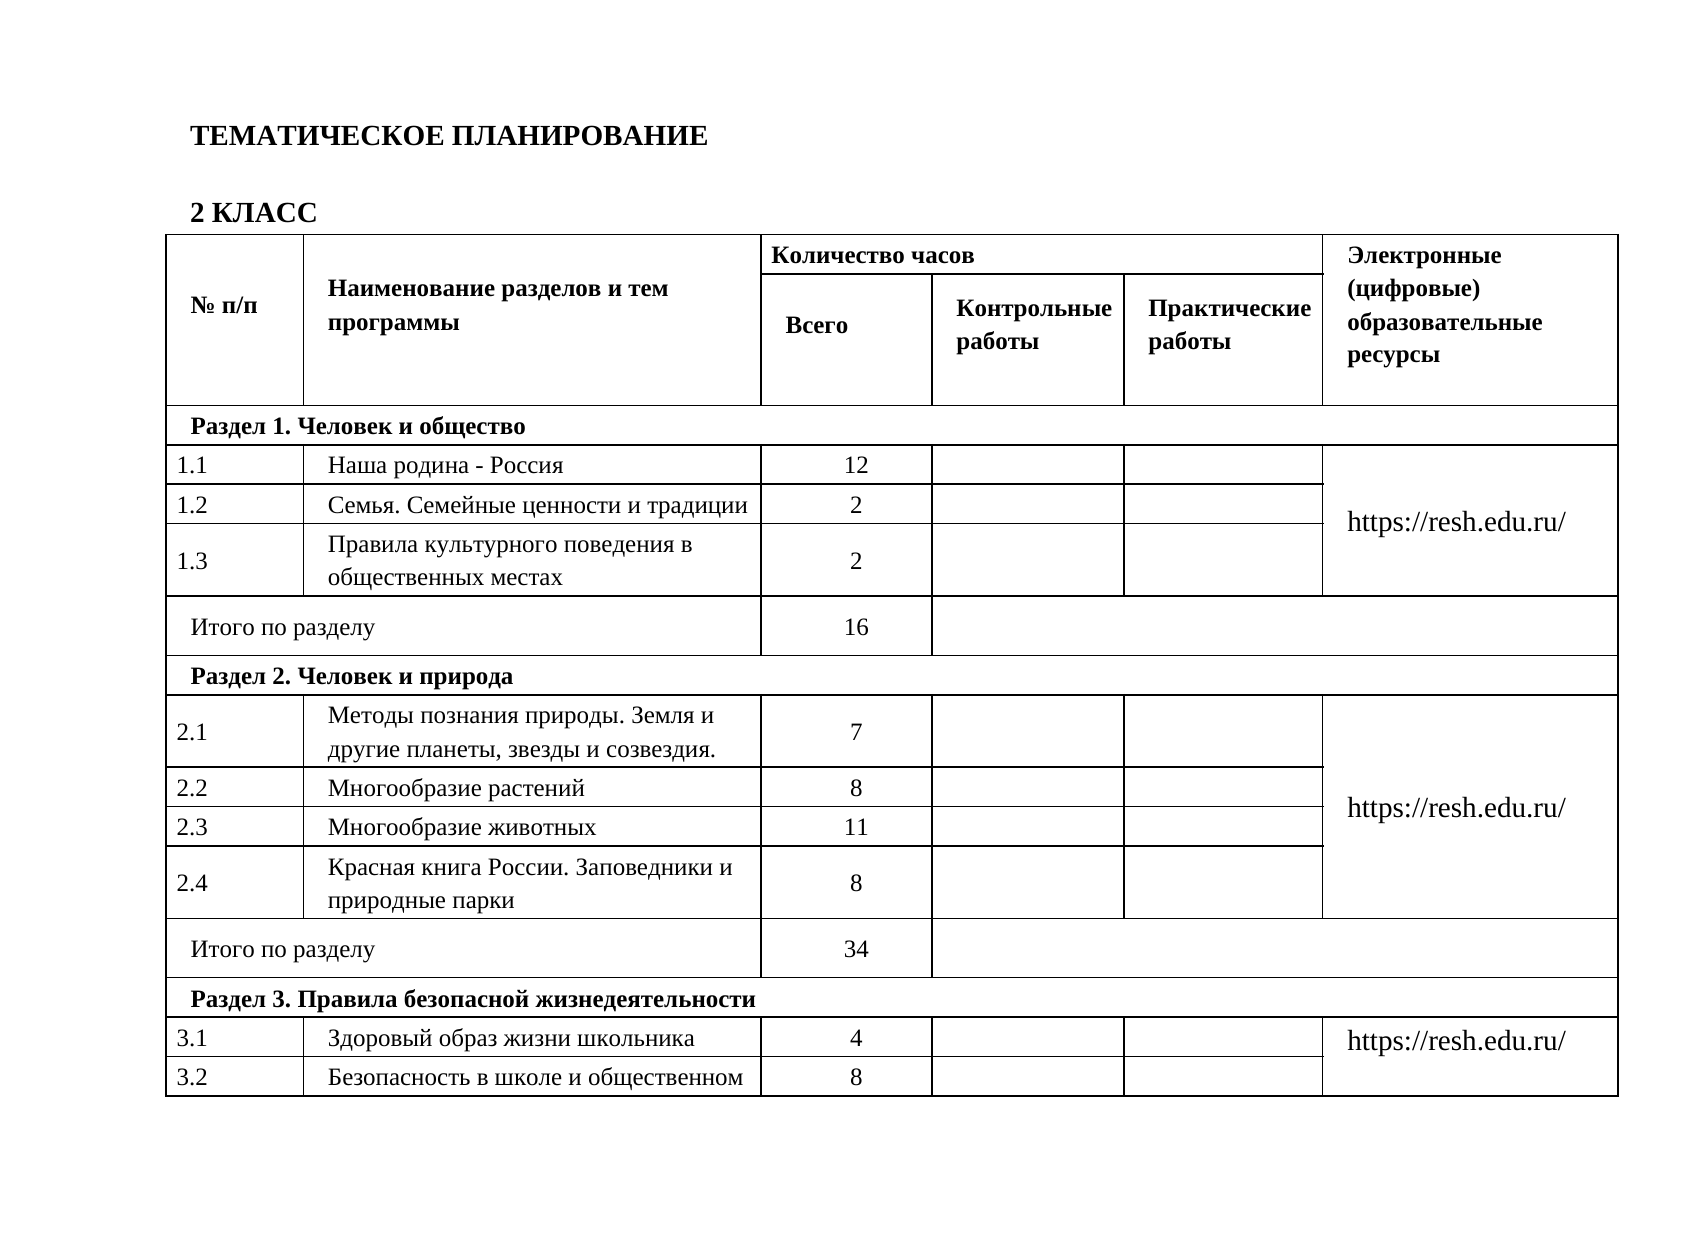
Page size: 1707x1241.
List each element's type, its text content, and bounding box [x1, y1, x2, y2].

table_cell [1125, 847, 1322, 917]
table_cell [933, 847, 1123, 917]
table_cell 7 [762, 696, 931, 766]
table_cell Раздел 3. Правила безопасной жизнедеятельности [167, 978, 1617, 1016]
table_cell Методы познания природы. Земля и другие планеты, звезды и созвездия. [304, 696, 760, 766]
table_cell Красная книга России. Заповедники и природные парки [304, 847, 760, 917]
table_cell [933, 696, 1123, 766]
table_header Количество часов [762, 235, 1322, 273]
table_cell 2.3 [167, 807, 303, 845]
table_cell 2 [762, 524, 931, 595]
table_cell 2.1 [167, 696, 303, 766]
text ТЕМАТИЧЕСКОЕ ПЛАНИРОВАНИЕ [190, 118, 1618, 152]
table_cell 2.4 [167, 847, 303, 917]
text 2 КЛАСС [190, 195, 1618, 229]
table_cell Практические работы [1125, 275, 1322, 404]
table_cell [1125, 768, 1322, 806]
table_cell [933, 597, 1617, 654]
table_cell Многообразие животных [304, 807, 760, 845]
table_cell 3.1 [167, 1018, 303, 1056]
table_header № п/п [167, 235, 303, 404]
table_cell Здоровый образ жизни школьника [304, 1018, 760, 1056]
table_cell [933, 919, 1617, 977]
table_cell [933, 768, 1123, 806]
table_cell 3.2 [167, 1057, 303, 1095]
table_cell Многообразие растений [304, 768, 760, 806]
table_cell [933, 1057, 1123, 1095]
table_cell Наша родина - Россия [304, 446, 760, 483]
table_cell [933, 524, 1123, 595]
table_cell Контрольные работы [933, 275, 1123, 404]
table_header Наименование разделов и тем программы [304, 235, 760, 404]
table_cell 2.2 [167, 768, 303, 806]
table_cell [933, 446, 1123, 483]
table_cell 2 [762, 485, 931, 523]
table_cell 1.3 [167, 524, 303, 595]
table_cell 4 [762, 1018, 931, 1056]
table_cell 12 [762, 446, 931, 483]
table_cell 11 [762, 807, 931, 845]
table_cell [933, 485, 1123, 523]
table_cell 8 [762, 1057, 931, 1095]
table_cell [1125, 696, 1322, 766]
table_cell Раздел 2. Человек и природа [167, 656, 1617, 694]
table_cell [1125, 1057, 1322, 1095]
table_cell 34 [762, 919, 931, 977]
table_cell Итого по разделу [167, 597, 760, 654]
table_cell 16 [762, 597, 931, 654]
table_cell [933, 1018, 1123, 1056]
table_cell [1125, 524, 1322, 595]
table_cell [1125, 446, 1322, 483]
table_cell [1125, 1018, 1322, 1056]
table_cell https://resh.edu.ru/ [1323, 696, 1617, 917]
table_cell [1125, 485, 1322, 523]
table_cell [933, 807, 1123, 845]
table_cell https://resh.edu.ru/ [1323, 1018, 1617, 1095]
table_cell Раздел 1. Человек и общество [167, 406, 1617, 444]
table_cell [304, 1057, 760, 1095]
table_cell Итого по разделу [167, 919, 760, 977]
table_header Электронные (цифровые) образовательные ресурсы [1323, 235, 1617, 404]
table_cell 8 [762, 847, 931, 917]
table_cell 8 [762, 768, 931, 806]
table_cell [1125, 807, 1322, 845]
table_cell 1.1 [167, 446, 303, 483]
table_cell Семья. Семейные ценности и традиции [304, 485, 760, 523]
table_cell 1.2 [167, 485, 303, 523]
table_cell https://resh.edu.ru/ [1323, 446, 1617, 595]
table_cell Всего [762, 275, 931, 404]
table_cell Правила культурного поведения в общественных местах [304, 524, 760, 595]
